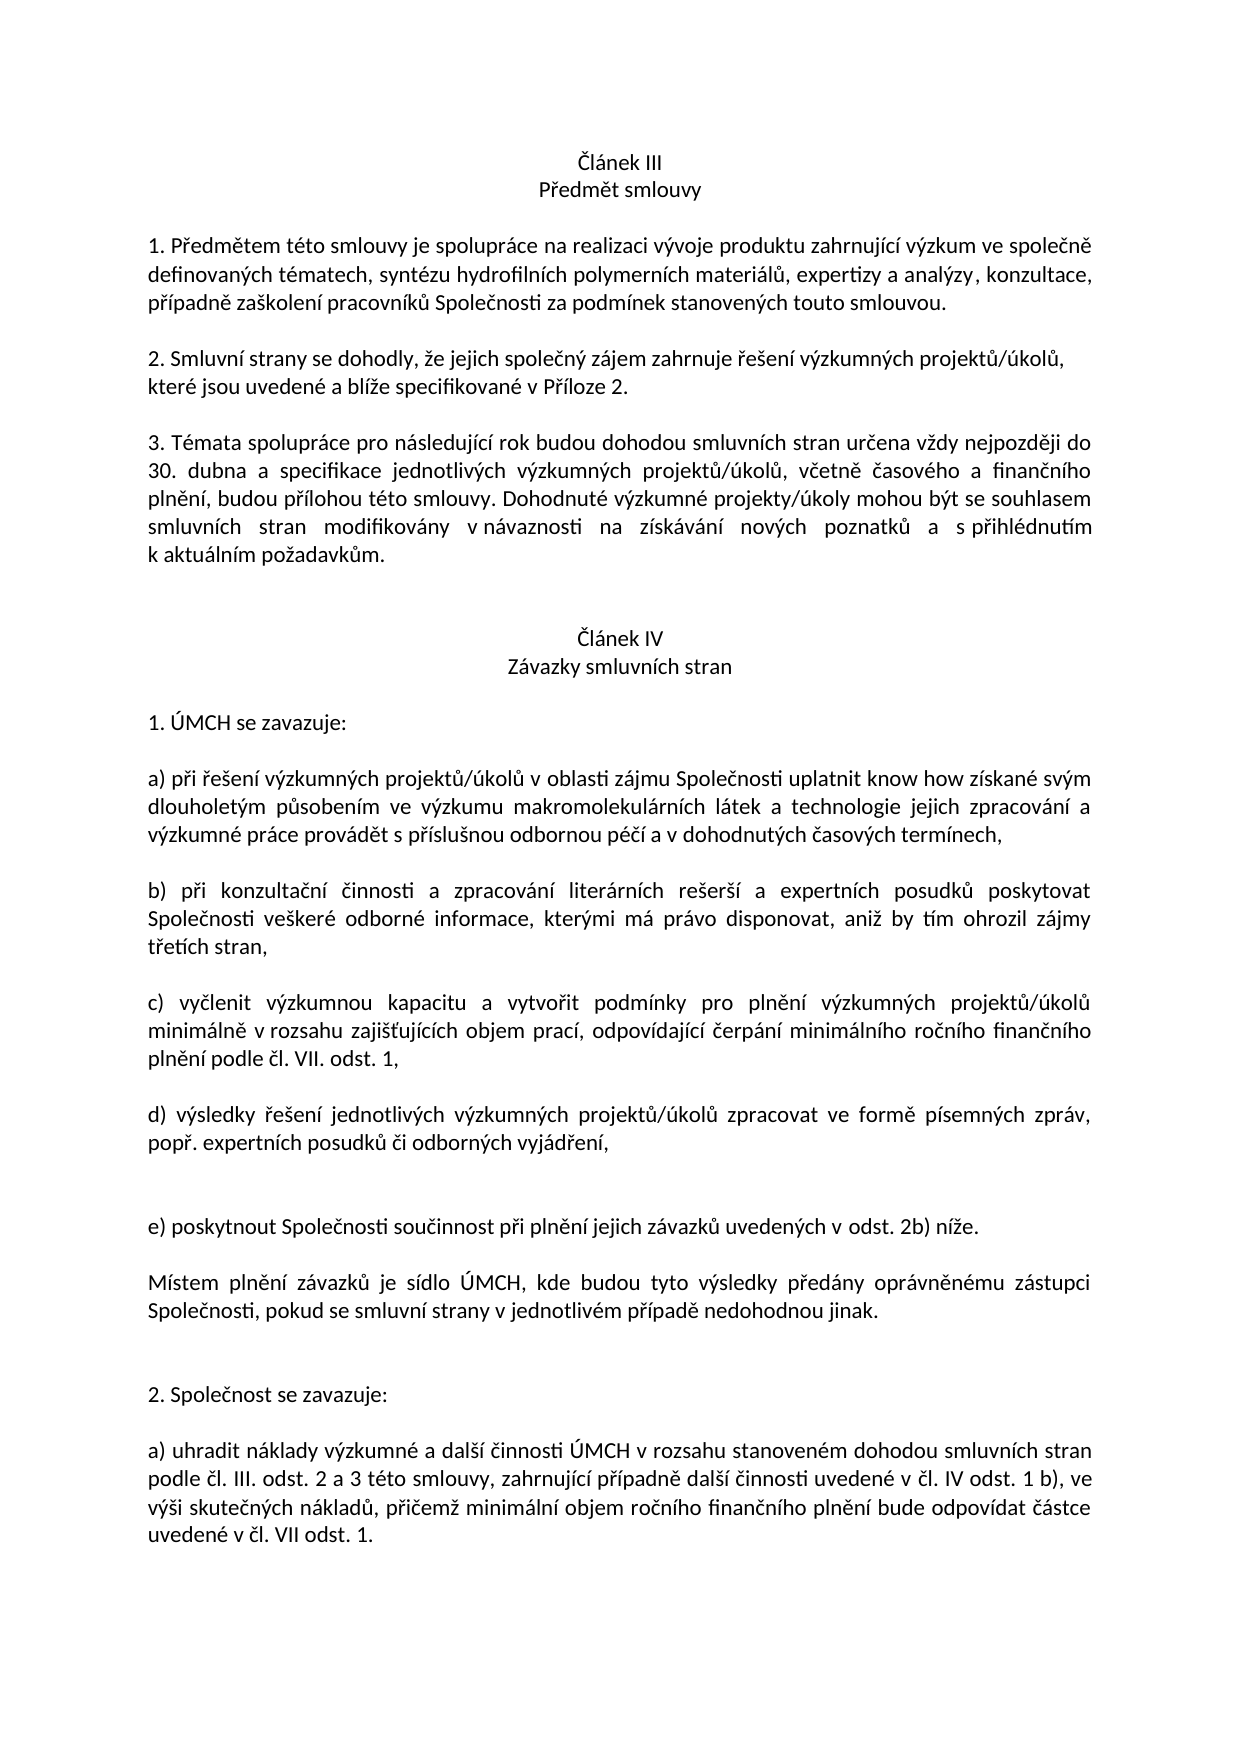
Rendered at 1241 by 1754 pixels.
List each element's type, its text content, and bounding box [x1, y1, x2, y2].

text 3. Témata spolupráce pro následující rok budou dohodou smluvních stran určena vždy nejpozději do 30. dubna a specifikace jednotlivých výzkumných projektů/úkolů, včetně časového a finančního plnění, budou přílohou této smlouvy. Dohodnuté výzkumné projekty/úkoly mohou být se souhlasem smluvních stran modifikovány v návaznosti na získávání nových poznatků a s přihlédnutím k aktuálním požadavkům. [148, 428, 1093, 568]
text 2. Smluvní strany se dohodly, že jejich společný zájem zahrnuje řešení výzkumných projektů/úkolů, které jsou uvedené a blíže specifikované v Příloze 2. [148, 344, 1093, 400]
text Článek IV [148, 624, 1093, 652]
text 2. Společnost se zavazuje: [148, 1381, 1093, 1408]
text d) výsledky řešení jednotlivých výzkumných projektů/úkolů zpracovat ve formě písemných zpráv, popř. expertních posudků či odborných vyjádření, [148, 1100, 1093, 1156]
text Článek III [148, 148, 1093, 176]
text Závazky smluvních stran [148, 652, 1093, 680]
text a) uhradit náklady výzkumné a další činnosti ÚMCH v rozsahu stanoveném dohodou smluvních stran podle čl. III. odst. 2 a 3 této smlouvy, zahrnující případně další činnosti uvedené v čl. IV odst. 1 b), ve výši skutečných nákladů, přičemž minimální objem ročního finančního plnění bude odpovídat částce uvedené v čl. VII odst. 1. [148, 1437, 1093, 1549]
text 1. ÚMCH se zavazuje: [148, 708, 1093, 736]
text c) vyčlenit výzkumnou kapacitu a vytvořit podmínky pro plnění výzkumných projektů/úkolů minimálně v rozsahu zajišťujících objem prací, odpovídající čerpání minimálního ročního finančního plnění podle čl. VII. odst. 1, [148, 988, 1093, 1072]
text b) při konzultační činnosti a zpracování literárních rešerší a expertních posudků poskytovat Společnosti veškeré odborné informace, kterými má právo disponovat, aniž by tím ohrozil zájmy třetích stran, [148, 876, 1093, 960]
text Předmět smlouvy [148, 176, 1093, 204]
text e) poskytnout Společnosti součinnost při plnění jejich závazků uvedených v odst. 2b) níže. [148, 1212, 1093, 1240]
text 1. Předmětem této smlouvy je spolupráce na realizaci vývoje produktu zahrnující výzkum ve společně definovaných tématech, syntézu hydrofilních polymerních materiálů, expertizy a analýzy, konzultace, případně zaškolení pracovníků Společnosti za podmínek stanovených touto smlouvou. [148, 232, 1093, 316]
text Místem plnění závazků je sídlo ÚMCH, kde budou tyto výsledky předány oprávněnému zástupci Společnosti, pokud se smluvní strany v jednotlivém případě nedohodnou jinak. [148, 1268, 1093, 1324]
text a) při řešení výzkumných projektů/úkolů v oblasti zájmu Společnosti uplatnit know how získané svým dlouholetým působením ve výzkumu makromolekulárních látek a technologie jejich zpracování a výzkumné práce provádět s příslušnou odbornou péčí a v dohodnutých časových termínech, [148, 764, 1093, 848]
